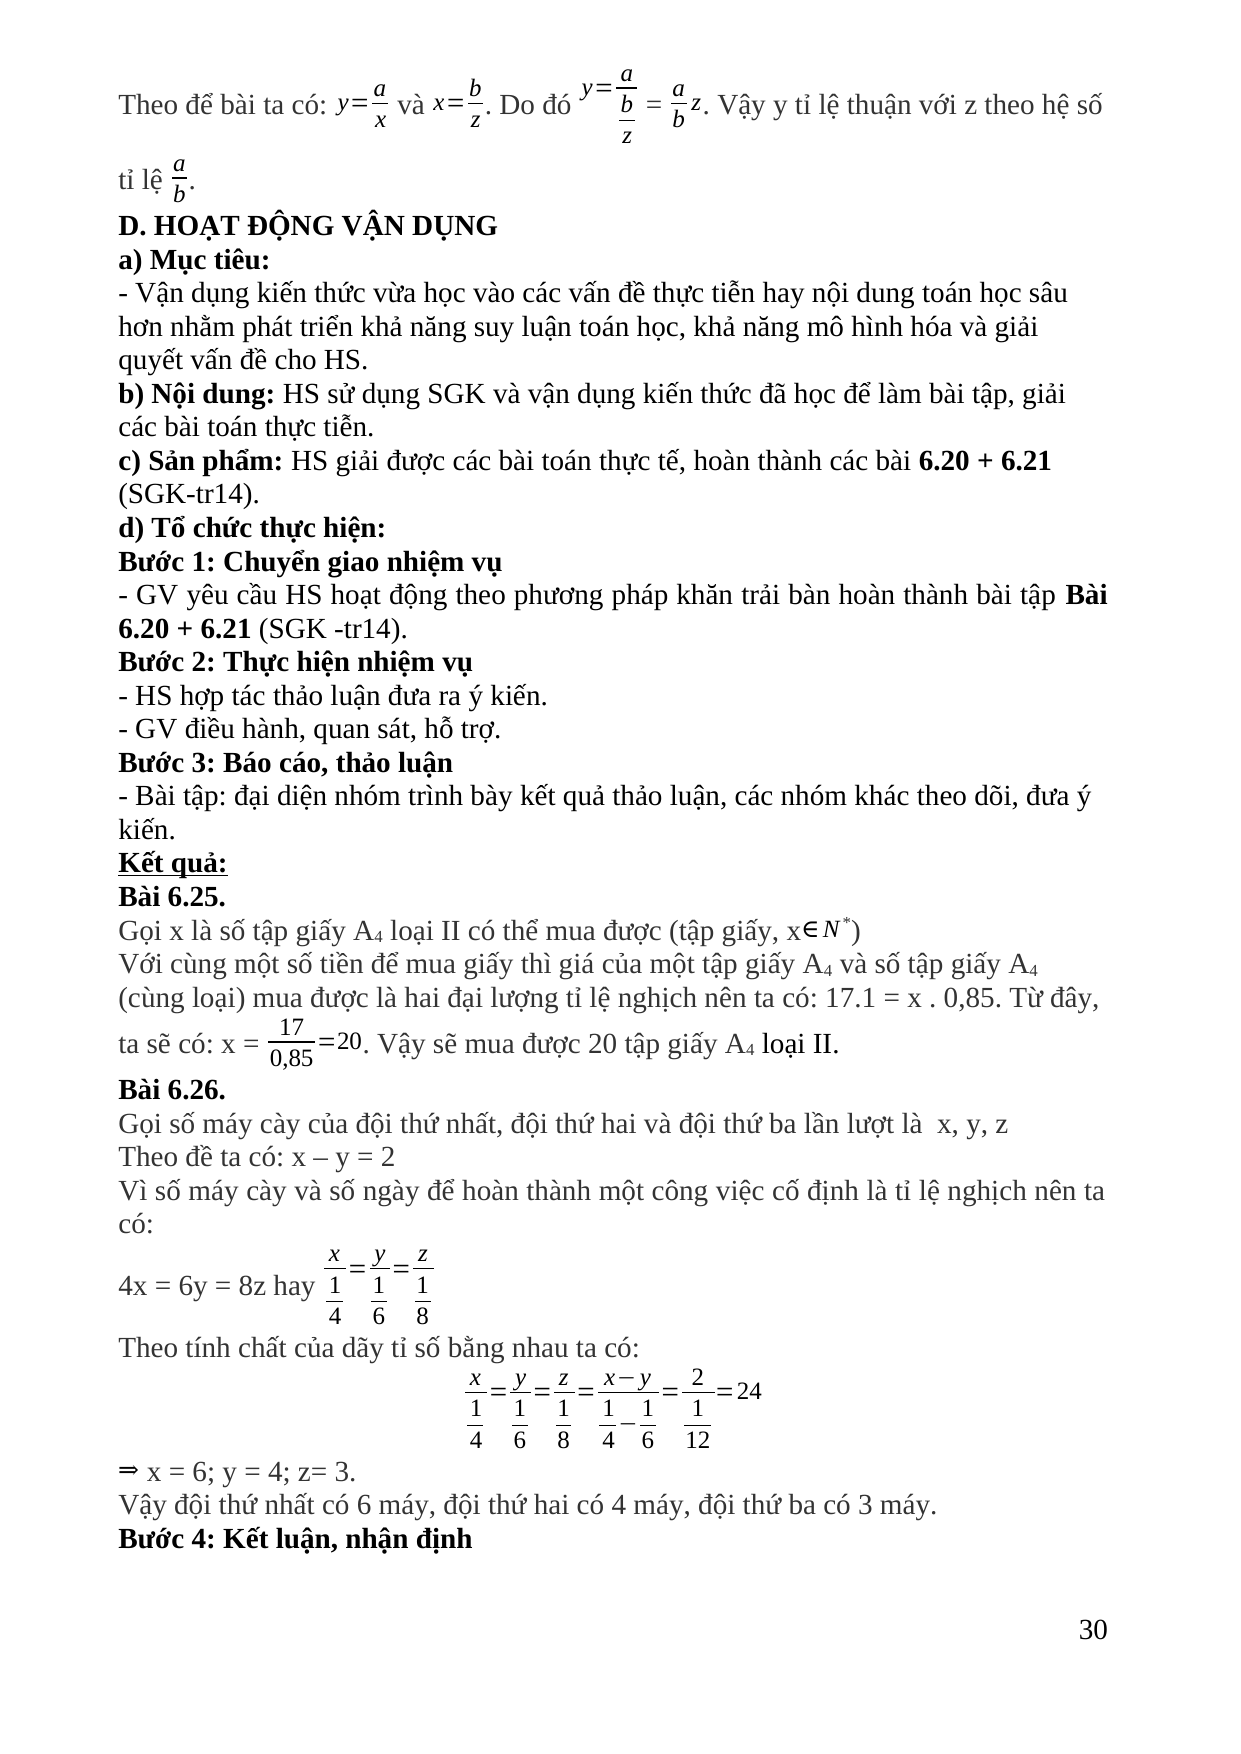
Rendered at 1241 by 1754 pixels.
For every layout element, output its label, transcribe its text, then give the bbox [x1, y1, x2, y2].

text - HS hợp tác thảo luận đưa ra ý kiến. [118, 678, 1107, 711]
text - GV điều hành, quan sát, hỗ trợ. [118, 711, 1107, 745]
text Kết quả: [118, 846, 1107, 879]
text Theo để bài ta có: và . Do đó = . Vậy y tỉ lệ thuận với z theo hệ số tỉ lệ . [118, 59, 1107, 208]
text c) Sản phẩm: HS giải được các bài toán thực tế, hoàn thành các bài 6.20 + 6.21 (SGK-tr14). [118, 443, 1107, 510]
text Bước 1: Chuyển giao nhiệm vụ [118, 544, 1107, 577]
text Gọi số máy cày của đội thứ nhất, đội thứ hai và đội thứ ba lần lượt là x, y, z [118, 1106, 1107, 1139]
text d) Tổ chức thực hiện: [118, 510, 1107, 544]
text x = 6; y = 4; z= 3. [118, 1454, 1107, 1487]
text Theo đề ta có: x – y = 2 [118, 1139, 1107, 1173]
text Theo tính chất của dãy tỉ số bằng nhau ta có: [118, 1330, 1107, 1364]
text Bài 6.25. [118, 879, 1107, 913]
text Bước 4: Kết luận, nhận định [118, 1521, 1107, 1554]
text Với cùng một số tiền để mua giấy thì giá của một tập giấy A4 và số tập giấy A4 (cùng loại) mua được là hai đại lượng tỉ lệ nghịch nên ta có: 17.1 = x . 0,85. Từ đây, ta sẽ có: x = . Vậy sẽ mua được 20 tập giấy A4 loại II. [118, 946, 1107, 1072]
text a) Mục tiêu: [118, 242, 1107, 275]
text Bài 6.26. [118, 1072, 1107, 1106]
text - Bài tập: đại diện nhóm trình bày kết quả thảo luận, các nhóm khác theo dõi, đưa ý kiến. [118, 778, 1107, 846]
text 4x = 6y = 8z hay [118, 1240, 1107, 1330]
text b) Nội dung: HS sử dụng SGK và vận dụng kiến thức đã học để làm bài tập, giải các bài toán thực tiễn. [118, 376, 1107, 443]
text Gọi x là số tập giấy A4 loại II có thể mua được (tập giấy, x*) [118, 913, 1107, 946]
text Bước 3: Báo cáo, thảo luận [118, 745, 1107, 778]
text Vậy đội thứ nhất có 6 máy, đội thứ hai có 4 máy, đội thứ ba có 3 máy. [118, 1487, 1107, 1521]
text - Vận dụng kiến thức vừa học vào các vấn đề thực tiễn hay nội dung toán học sâu hơn nhằm phát triển khả năng suy luận toán học, khả năng mô hình hóa và giải quyết vấn đề cho HS. [118, 275, 1107, 376]
text D. HOẠT ĐỘNG VẬN DỤNG [118, 208, 1107, 242]
text Vì số máy cày và số ngày để hoàn thành một công việc cố định là tỉ lệ nghịch nên ta có: [118, 1173, 1107, 1240]
text Bước 2: Thực hiện nhiệm vụ [118, 644, 1107, 678]
text - GV yêu cầu HS hoạt động theo phương pháp khăn trải bàn hoàn thành bài tập Bài 6.20 + 6.21 (SGK -tr14). [118, 577, 1107, 644]
